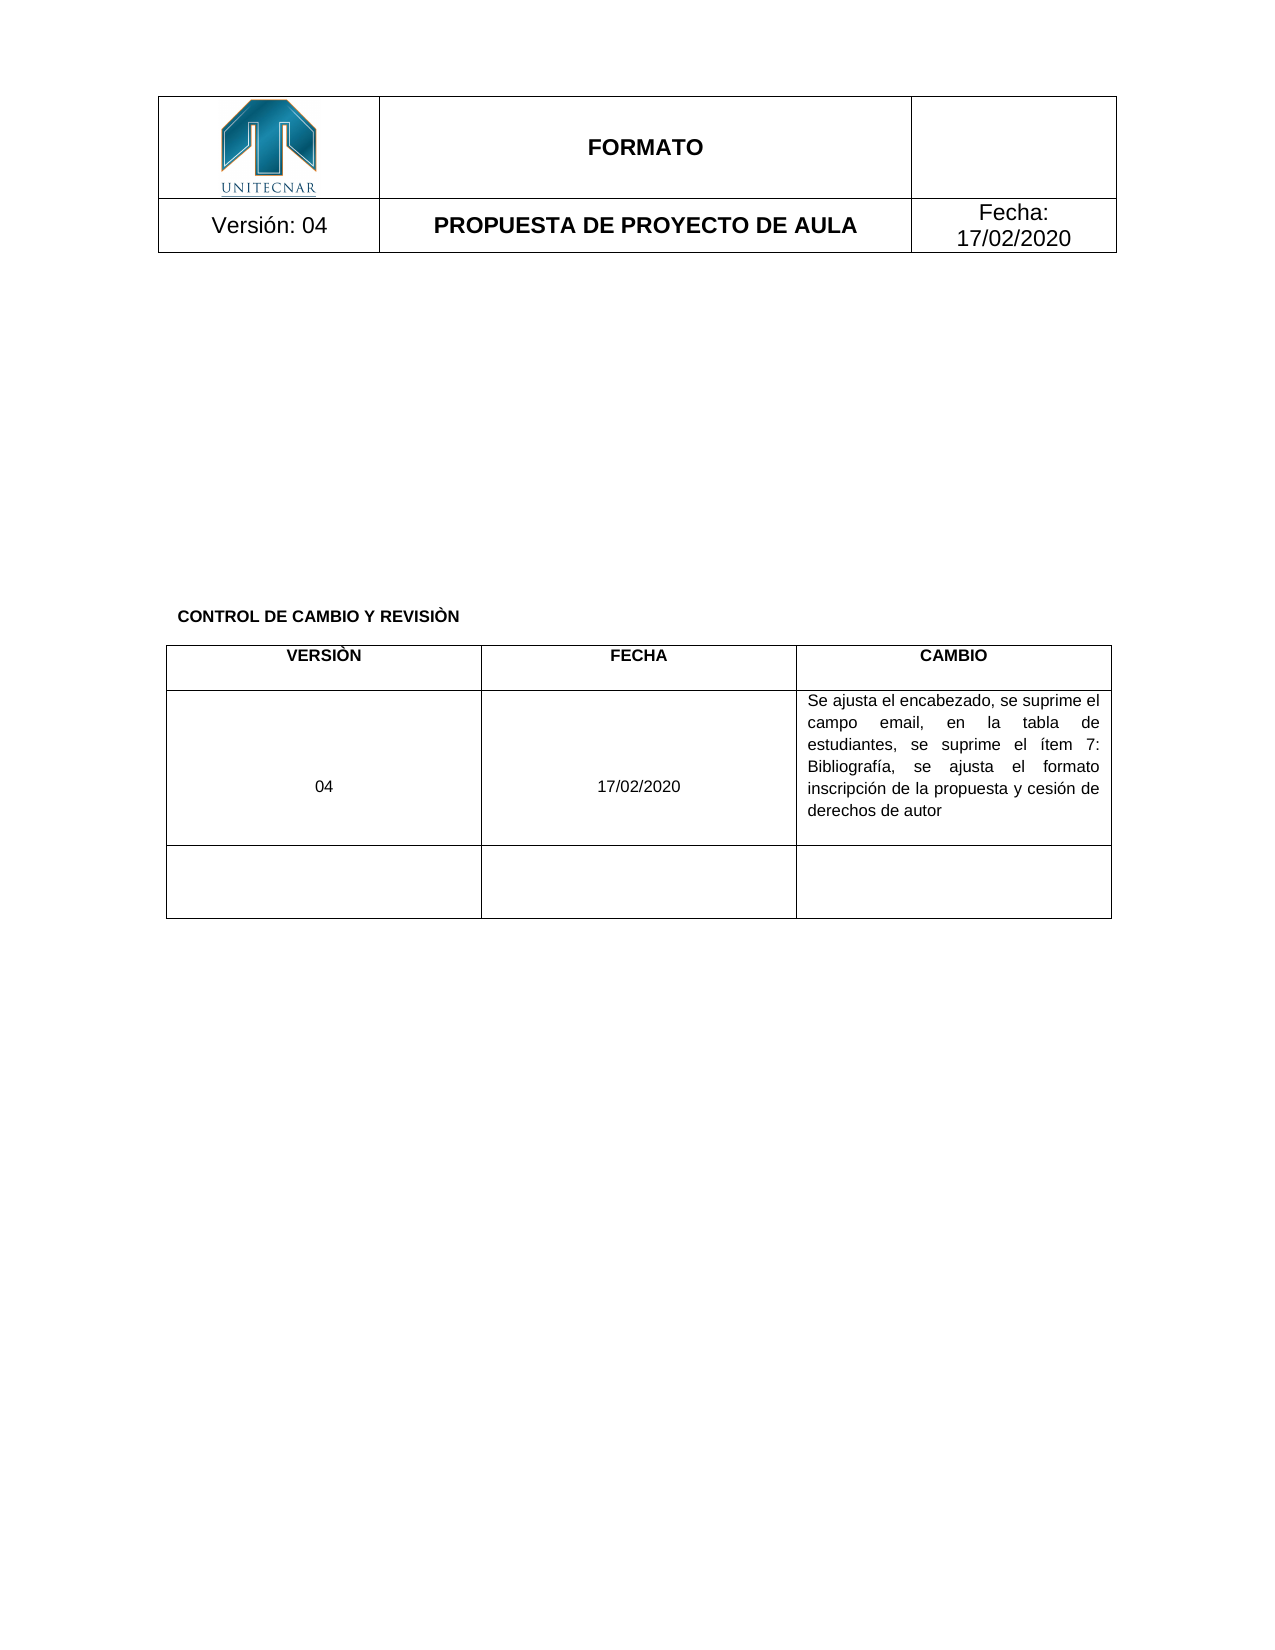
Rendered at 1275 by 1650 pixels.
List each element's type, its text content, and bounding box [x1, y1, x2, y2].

table_cell Se ajusta el encabezado, se suprime el campo email, en la tabla de estudiantes, se suprime el ítem 7: Bibliografía, se ajusta el formato inscripción de la propuesta y cesión de derechos de autor [797, 691, 1111, 845]
table_header FECHA [482, 646, 796, 690]
table_cell [797, 846, 1111, 918]
picture [217, 97, 322, 198]
table_cell [167, 846, 481, 918]
table_cell 17/02/2020 [482, 691, 796, 845]
table_cell 04 [167, 691, 481, 845]
text CONTROL DE CAMBIO Y REVISIÒN [177, 607, 1098, 626]
table_header VERSIÒN [167, 646, 481, 690]
table_cell [482, 846, 796, 918]
table_header CAMBIO [797, 646, 1111, 690]
